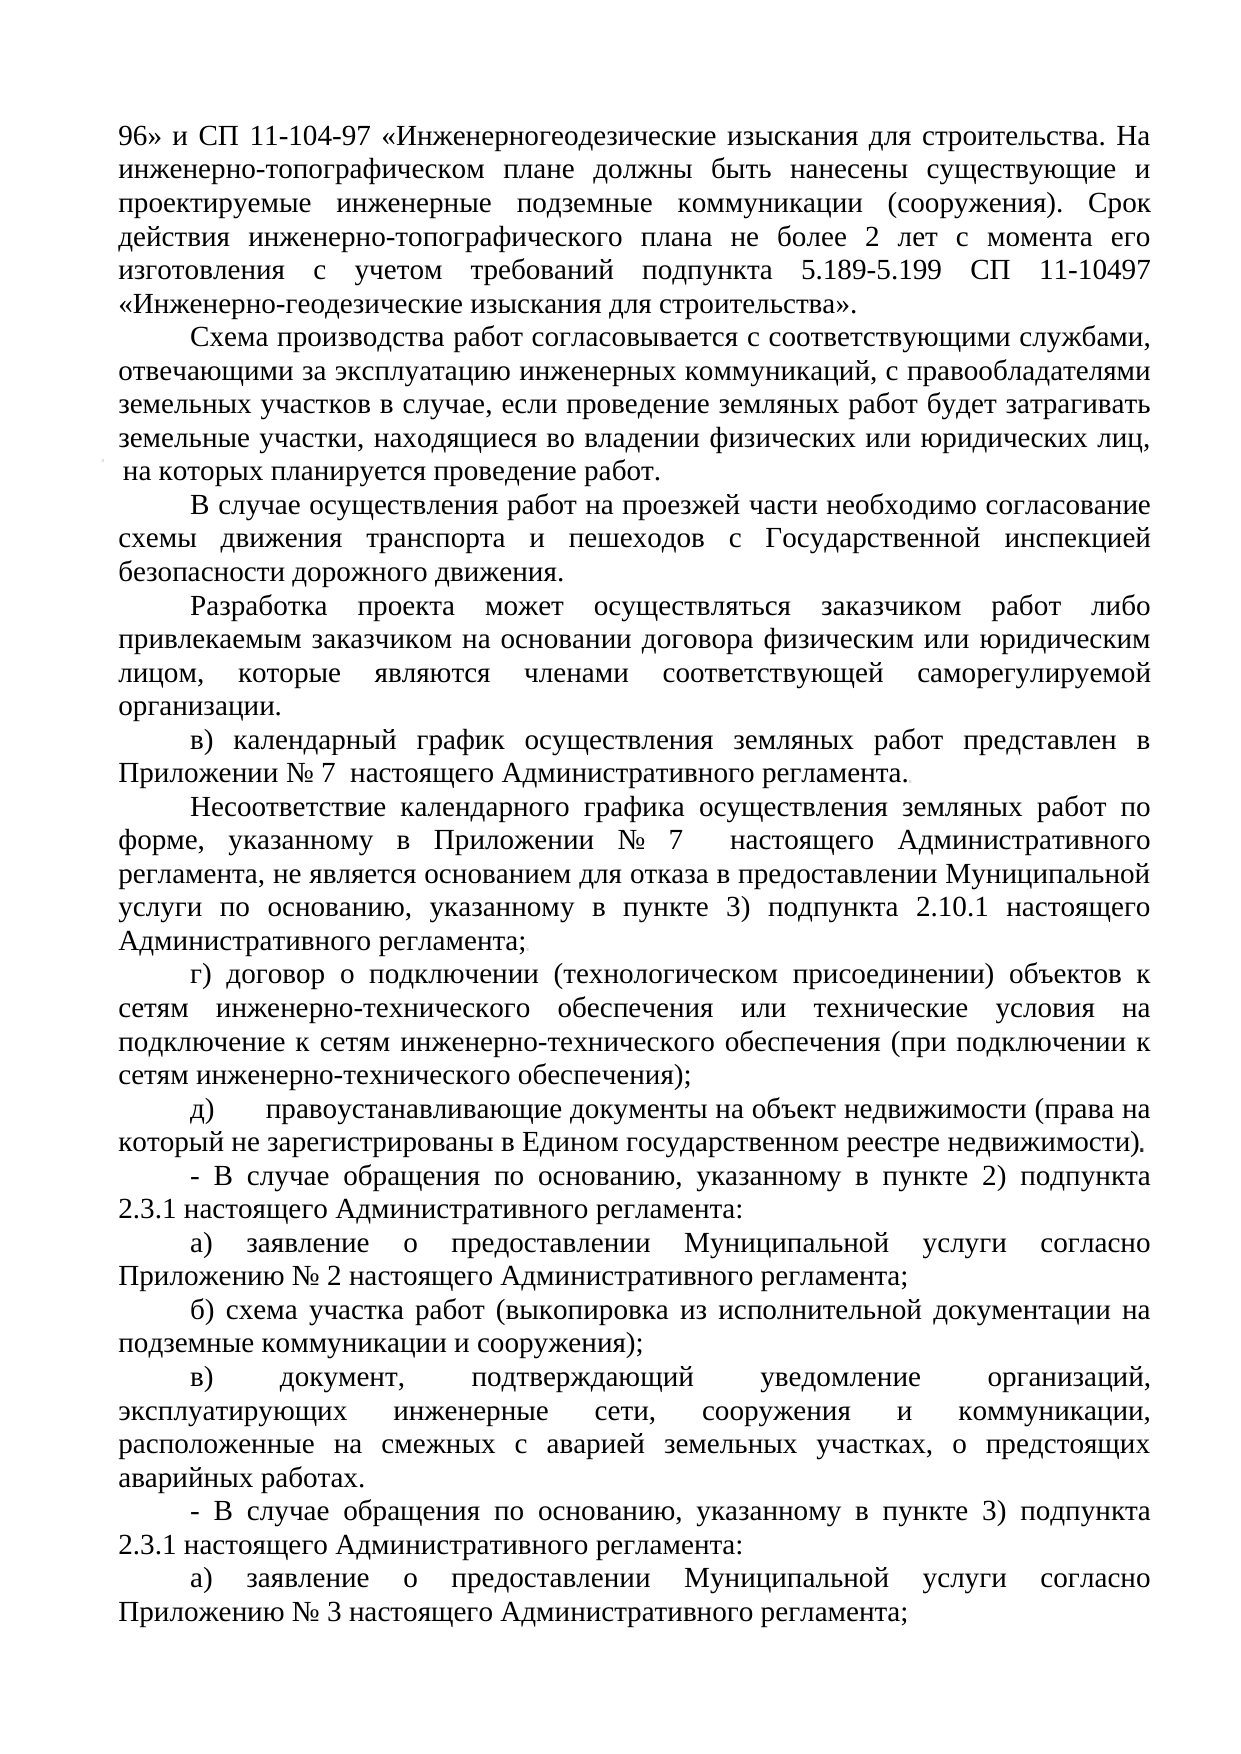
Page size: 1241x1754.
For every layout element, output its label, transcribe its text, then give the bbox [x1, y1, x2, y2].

text Схема производства работ согласовывается с соответствующими службами, отвечающими за эксплуатацию инженерных коммуникаций, с правообладателями земельных участков в случае, если проведение земляных работ будет затрагивать земельные участки, находящиеся во владении физических или юридических лиц, на которых планируется проведение работ. [118, 319, 1152, 487]
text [118, 118, 1152, 319]
text Разработка проекта может осуществляться заказчиком работ либо привлекаемым заказчиком на основании договора физическим или юридическим лицом, которые являются членами соответствующей саморегулируемой организации. [118, 588, 1152, 722]
text б) схема участка работ (выкопировка из исполнительной документации на подземные коммуникации и сооружения); [118, 1292, 1152, 1359]
text д) правоустанавливающие документы на объект недвижимости (права на который не зарегистрированы в Едином государственном реестре недвижимости) [118, 1091, 1152, 1158]
text а) заявление о предоставлении Муниципальной услуги согласно Приложению № 2 настоящего Административного регламента; [118, 1225, 1152, 1292]
text В случае осуществления работ на проезжей части необходимо согласование схемы движения транспорта и пешеходов с Государственной инспекцией безопасности дорожного движения. [118, 487, 1152, 588]
text в) календарный график осуществления земляных работ представлен в Приложении № 7 настоящего Административного регламента. [118, 722, 1152, 789]
text в) документ, подтверждающий уведомление организаций, эксплуатирующих инженерные сети, сооружения и коммуникации, расположенные на смежных с аварией земельных участках, о предстоящих аварийных работах. [118, 1359, 1152, 1493]
text а) заявление о предоставлении Муниципальной услуги согласно Приложению № 3 настоящего Административного регламента; [118, 1560, 1152, 1627]
text Несоответствие календарного графика осуществления земляных работ по форме, указанному в Приложении № 7 настоящего Административного регламента, не является основанием для отказа в предоставлении Муниципальной услуги по основанию, указанному в пункте 3) подпункта 2.10.1 настоящего Административного регламента; [118, 789, 1152, 957]
text - В случае обращения по основанию, указанному в пункте 3) подпункта 2.3.1 настоящего Административного регламента: [118, 1493, 1152, 1560]
text - В случае обращения по основанию, указанному в пункте 2) подпункта 2.3.1 настоящего Административного регламента: [118, 1158, 1152, 1225]
text г) договор о подключении (технологическом присоединении) объектов к сетям инженерно-технического обеспечения или технические условия на подключение к сетям инженерно-технического обеспечения (при подключении к сетям инженерно-технического обеспечения); [118, 957, 1152, 1091]
